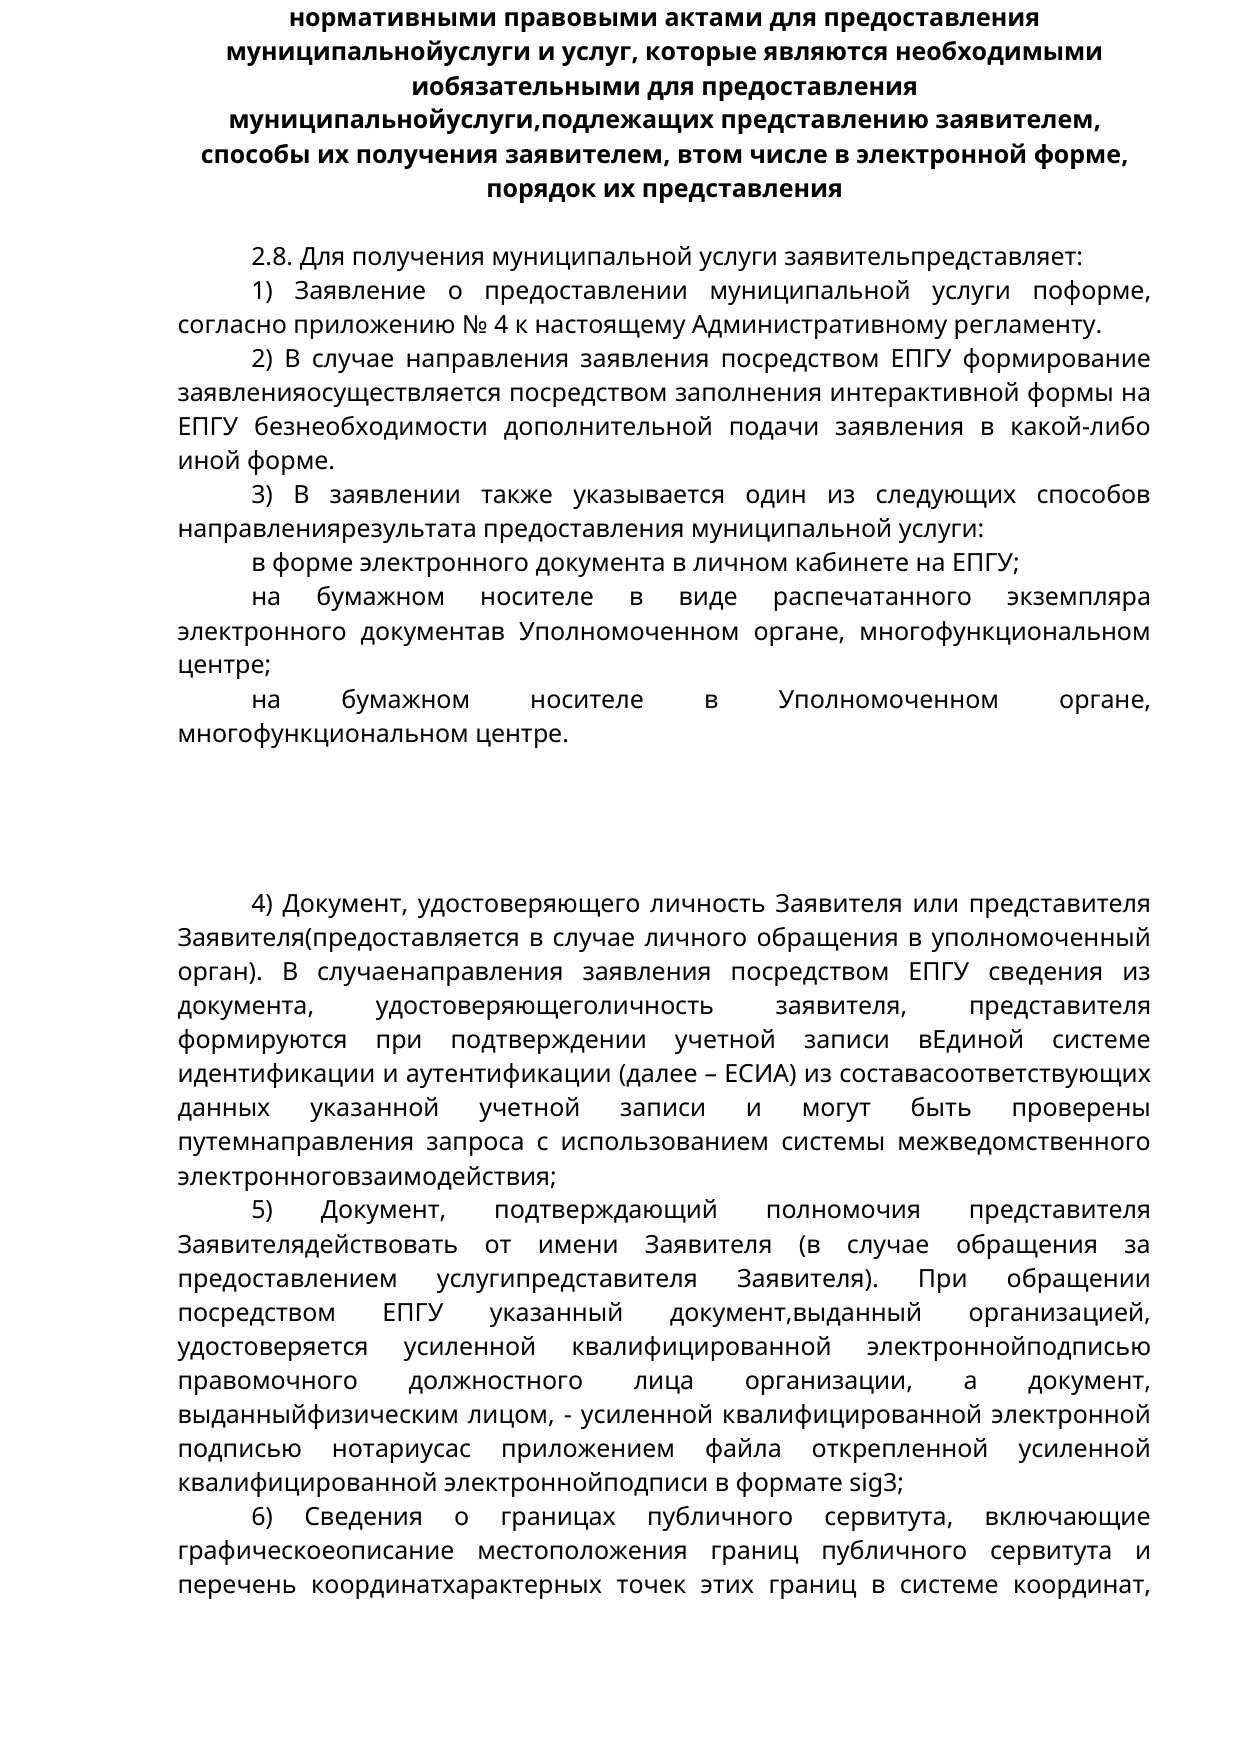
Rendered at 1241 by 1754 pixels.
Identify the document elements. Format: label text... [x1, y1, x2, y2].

text 2) В случае направления заявления посредством ЕПГУ формирование заявленияосуществляется посредством заполнения интерактивной формы на ЕПГУ безнеобходимости дополнительной подачи заявления в какой-либо иной форме. [177, 341, 1152, 477]
text на бумажном носителе в виде распечатанного экземпляра электронного документав Уполномоченном органе, многофункциональном центре; [177, 579, 1152, 681]
text нормативными правовыми актами для предоставления муниципальнойуслуги и услуг, которые являются необходимыми иобязательными для предоставления муниципальнойуслуги,подлежащих представлению заявителем, способы их получения заявителем, втом числе в электронной форме, порядок их представления [177, 0, 1152, 204]
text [177, 1499, 1152, 1601]
text 5) Документ, подтверждающий полномочия представителя Заявителядействовать от имени Заявителя (в случае обращения за предоставлением услугипредставителя Заявителя). При обращении посредством ЕПГУ указанный документ,выданный организацией, удостоверяется усиленной квалифицированной электроннойподписью правомочного должностного лица организации, а документ, выданныйфизическим лицом, - усиленной квалифицированной электронной подписью нотариусас приложением файла открепленной усиленной квалифицированной электроннойподписи в формате sig3; [177, 1192, 1152, 1499]
text 2.8. Для получения муниципальной услуги заявительпредставляет: [177, 238, 1152, 272]
text 1) Заявление о предоставлении муниципальной услуги поформе, согласно приложению № 4 к настоящему Административному регламенту. [177, 272, 1152, 341]
text на бумажном носителе в Уполномоченном органе, многофункциональном центре. [177, 681, 1152, 749]
text 3) В заявлении также указывается один из следующих способов направлениярезультата предоставления муниципальной услуги: [177, 477, 1152, 545]
text в форме электронного документа в личном кабинете на ЕПГУ; [177, 545, 1152, 579]
text 4) Документ, удостоверяющего личность Заявителя или представителя Заявителя(предоставляется в случае личного обращения в уполномоченный орган). В случаенаправления заявления посредством ЕПГУ сведения из документа, удостоверяющеголичность заявителя, представителя формируются при подтверждении учетной записи вЕдиной системе идентификации и аутентификации (далее – ЕСИА) из составасоответствующих данных указанной учетной записи и могут быть проверены путемнаправления запроса с использованием системы межведомственного электронноговзаимодействия; [177, 886, 1152, 1192]
